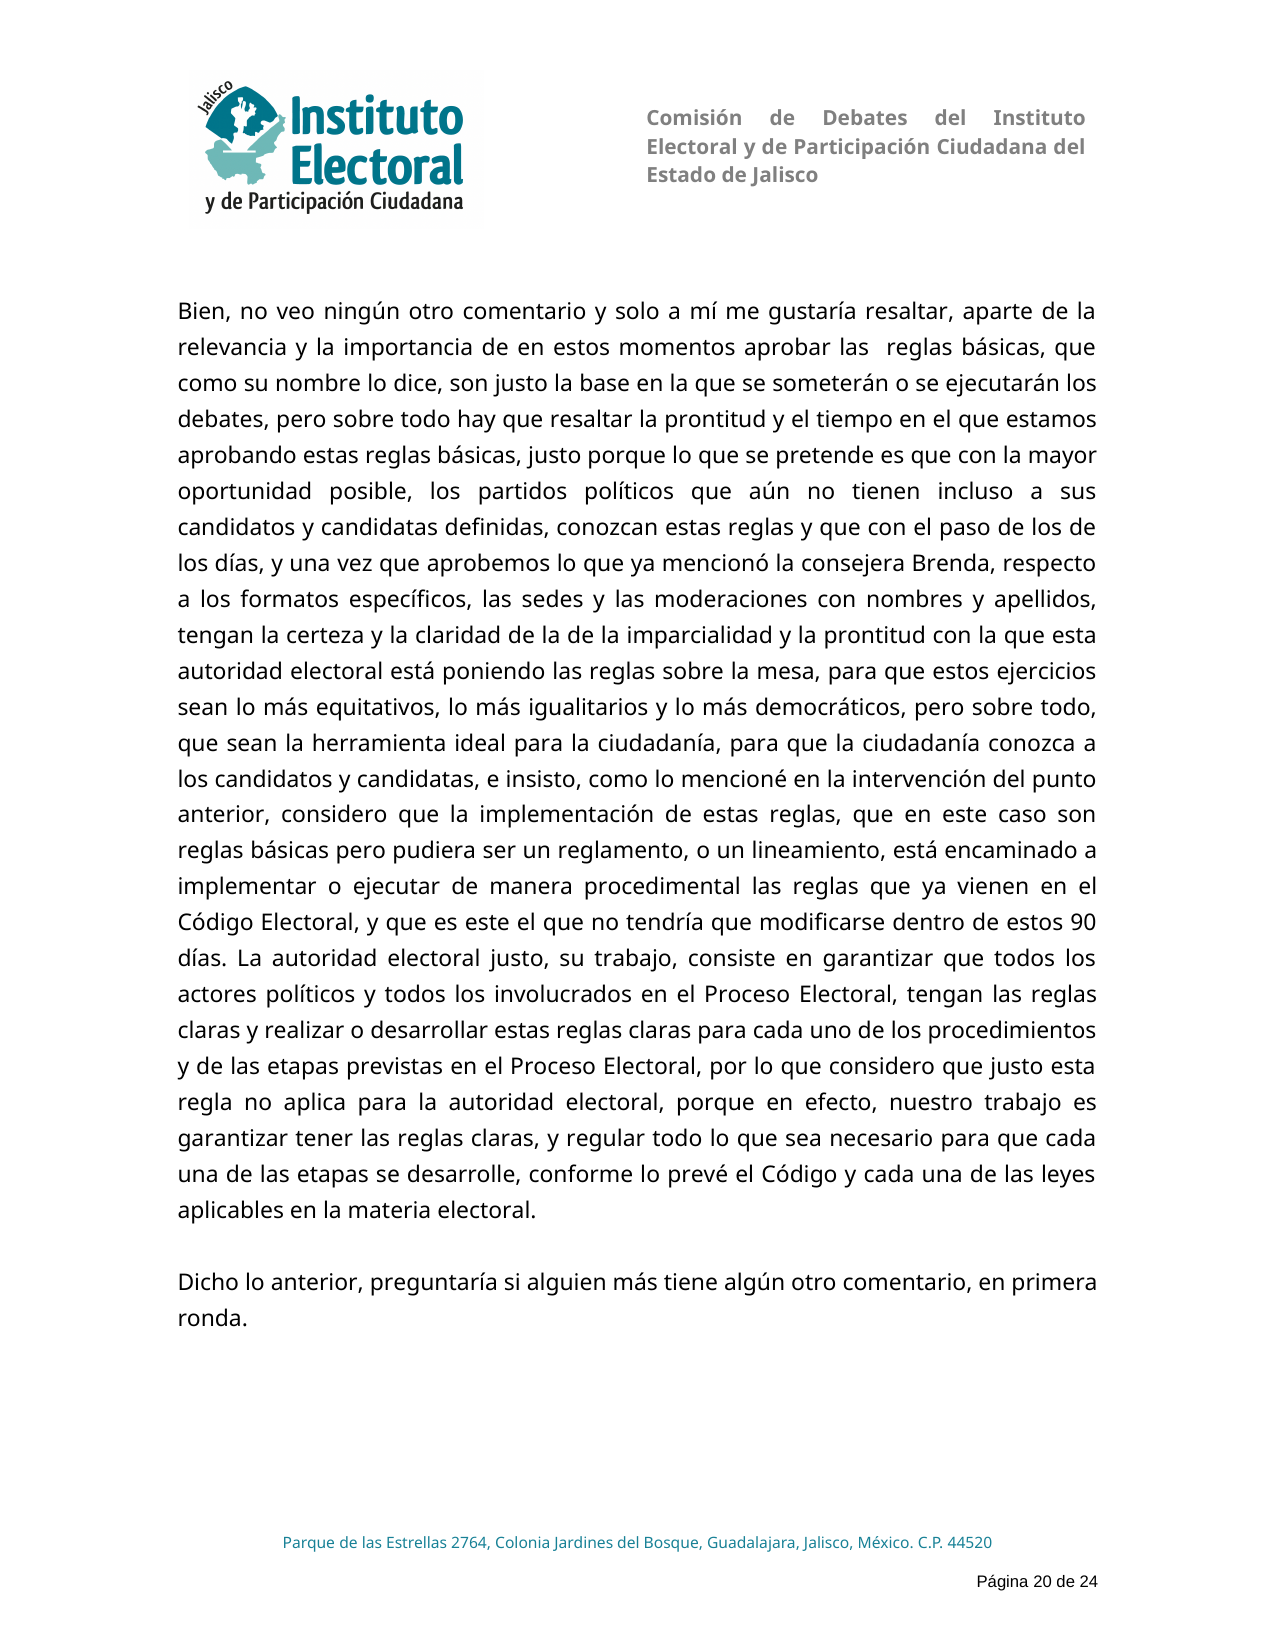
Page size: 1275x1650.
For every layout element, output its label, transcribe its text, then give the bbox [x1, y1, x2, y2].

text Dicho lo anterior, preguntaría si alguien más tiene algún otro comentario, en primera ronda. [177, 1266, 1098, 1333]
text Bien, no veo ningún otro comentario y solo a mí me gustaría resaltar, aparte de la relevancia y la importancia de en estos momentos aprobar las reglas básicas, que como su nombre lo dice, son justo la base en la que se someterán o se ejecutarán los debates, pero sobre todo hay que resaltar la prontitud y el tiempo en el que estamos aprobando estas reglas básicas, justo porque lo que se pretende es que con la mayor oportunidad posible, los partidos políticos que aún no tienen incluso a sus candidatos y candidatas definidas, conozcan estas reglas y que con el paso de los de los días, y una vez que aprobemos lo que ya mencionó la consejera Brenda, respecto a los formatos específicos, las sedes y las moderaciones con nombres y apellidos, tengan la certeza y la claridad de la de la imparcialidad y la prontitud con la que esta autoridad electoral está poniendo las reglas sobre la mesa, para que estos ejercicios sean lo más equitativos, lo más igualitarios y lo más democráticos, pero sobre todo, que sean la herramienta ideal para la ciudadanía, para que la ciudadanía conozca a los candidatos y candidatas, e insisto, como lo mencioné en la intervención del punto anterior, considero que la implementación de estas reglas, que en este caso son reglas básicas pero pudiera ser un reglamento, o un lineamiento, está encaminado a implementar o ejecutar de manera procedimental las reglas que ya vienen en el Código Electoral, y que es este el que no tendría que modificarse dentro de estos 90 días. La autoridad electoral justo, su trabajo, consiste en garantizar que todos los actores políticos y todos los involucrados en el Proceso Electoral, tengan las reglas claras y realizar o desarrollar estas reglas claras para cada uno de los procedimientos y de las etapas previstas en el Proceso Electoral, por lo que considero que justo esta regla no aplica para la autoridad electoral, porque en efecto, nuestro trabajo es garantizar tener las reglas claras, y regular todo lo que sea necesario para que cada una de las etapas se desarrolle, conforme lo prevé el Código y cada una de las leyes aplicables en la materia electoral. [177, 295, 1098, 1225]
picture [188, 70, 484, 229]
